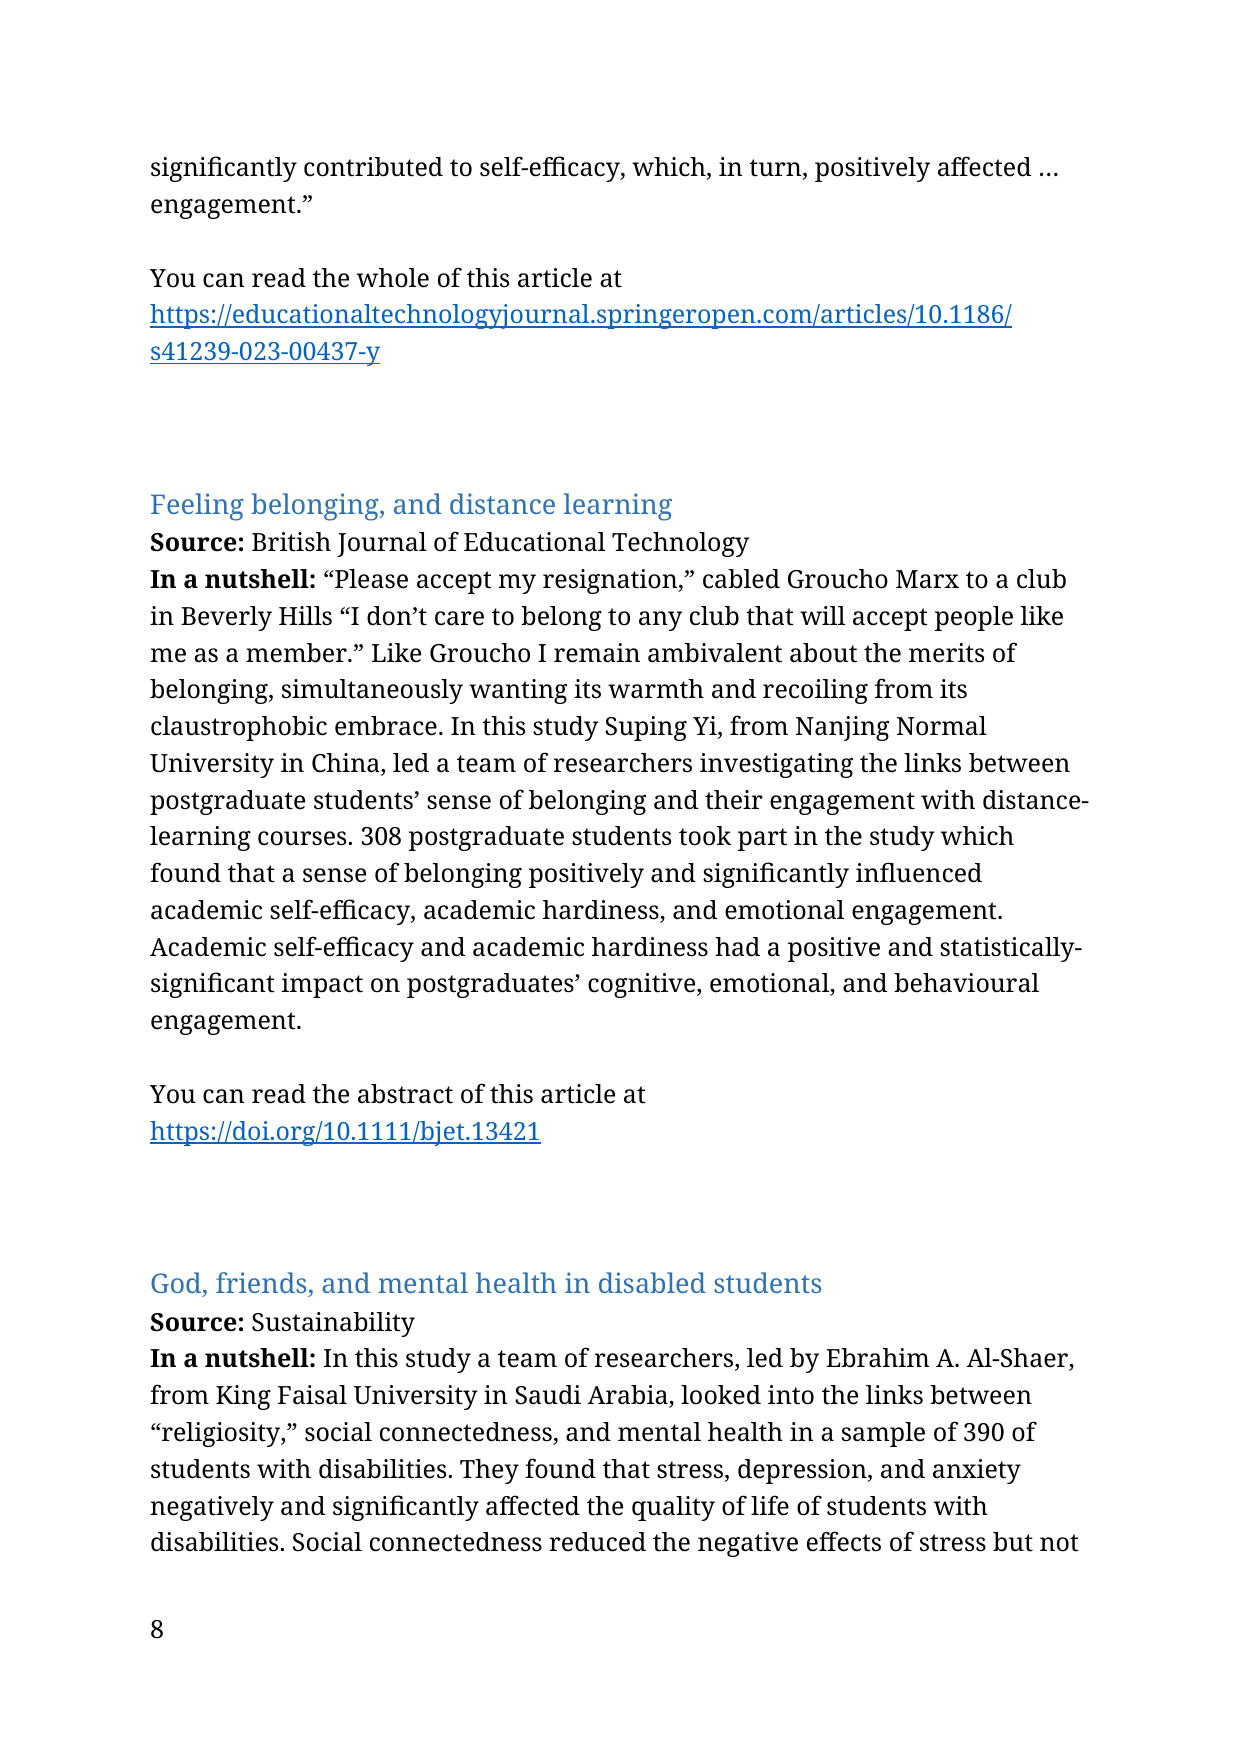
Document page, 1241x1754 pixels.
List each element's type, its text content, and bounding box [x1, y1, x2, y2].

subtitle God, friends, and mental health in disabled students [150, 1264, 1090, 1301]
text Source: Sustainability [150, 1304, 1090, 1338]
text In a nutshell: “Please accept my resignation,” cabled Groucho Marx to a club in Beverly Hills “I don’t care to belong to any club that will accept people like me as a member.” Like Groucho I remain ambivalent about the merits of belonging, simultaneously wanting its warmth and recoiling from its claustrophobic embrace. In this study Suping Yi, from Nanjing Normal University in China, led a team of researchers investigating the links between postgraduate students’ sense of belonging and their engagement with distance-learning courses. 308 postgraduate students took part in the study which found that a sense of belonging positively and significantly influenced academic self-efficacy, academic hardiness, and emotional engagement. Academic self-efficacy and academic hardiness had a positive and statistically-significant impact on postgraduates’ cognitive, emotional, and behavioural engagement. [150, 562, 1090, 1037]
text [150, 150, 1090, 221]
text You can read the whole of this article at [150, 260, 1090, 294]
text You can read the abstract of this article at [150, 1076, 1090, 1111]
text Source: British Journal of Educational Technology [150, 525, 1090, 559]
text https://doi.org/10.1111/bjet.13421 [150, 1113, 1090, 1147]
subtitle Feeling belonging, and distance learning [150, 485, 1090, 522]
text https://educationaltechnologyjournal.springeropen.com/articles/10.1186/s41239-023-00437-y [150, 297, 1090, 368]
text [150, 1341, 1090, 1559]
